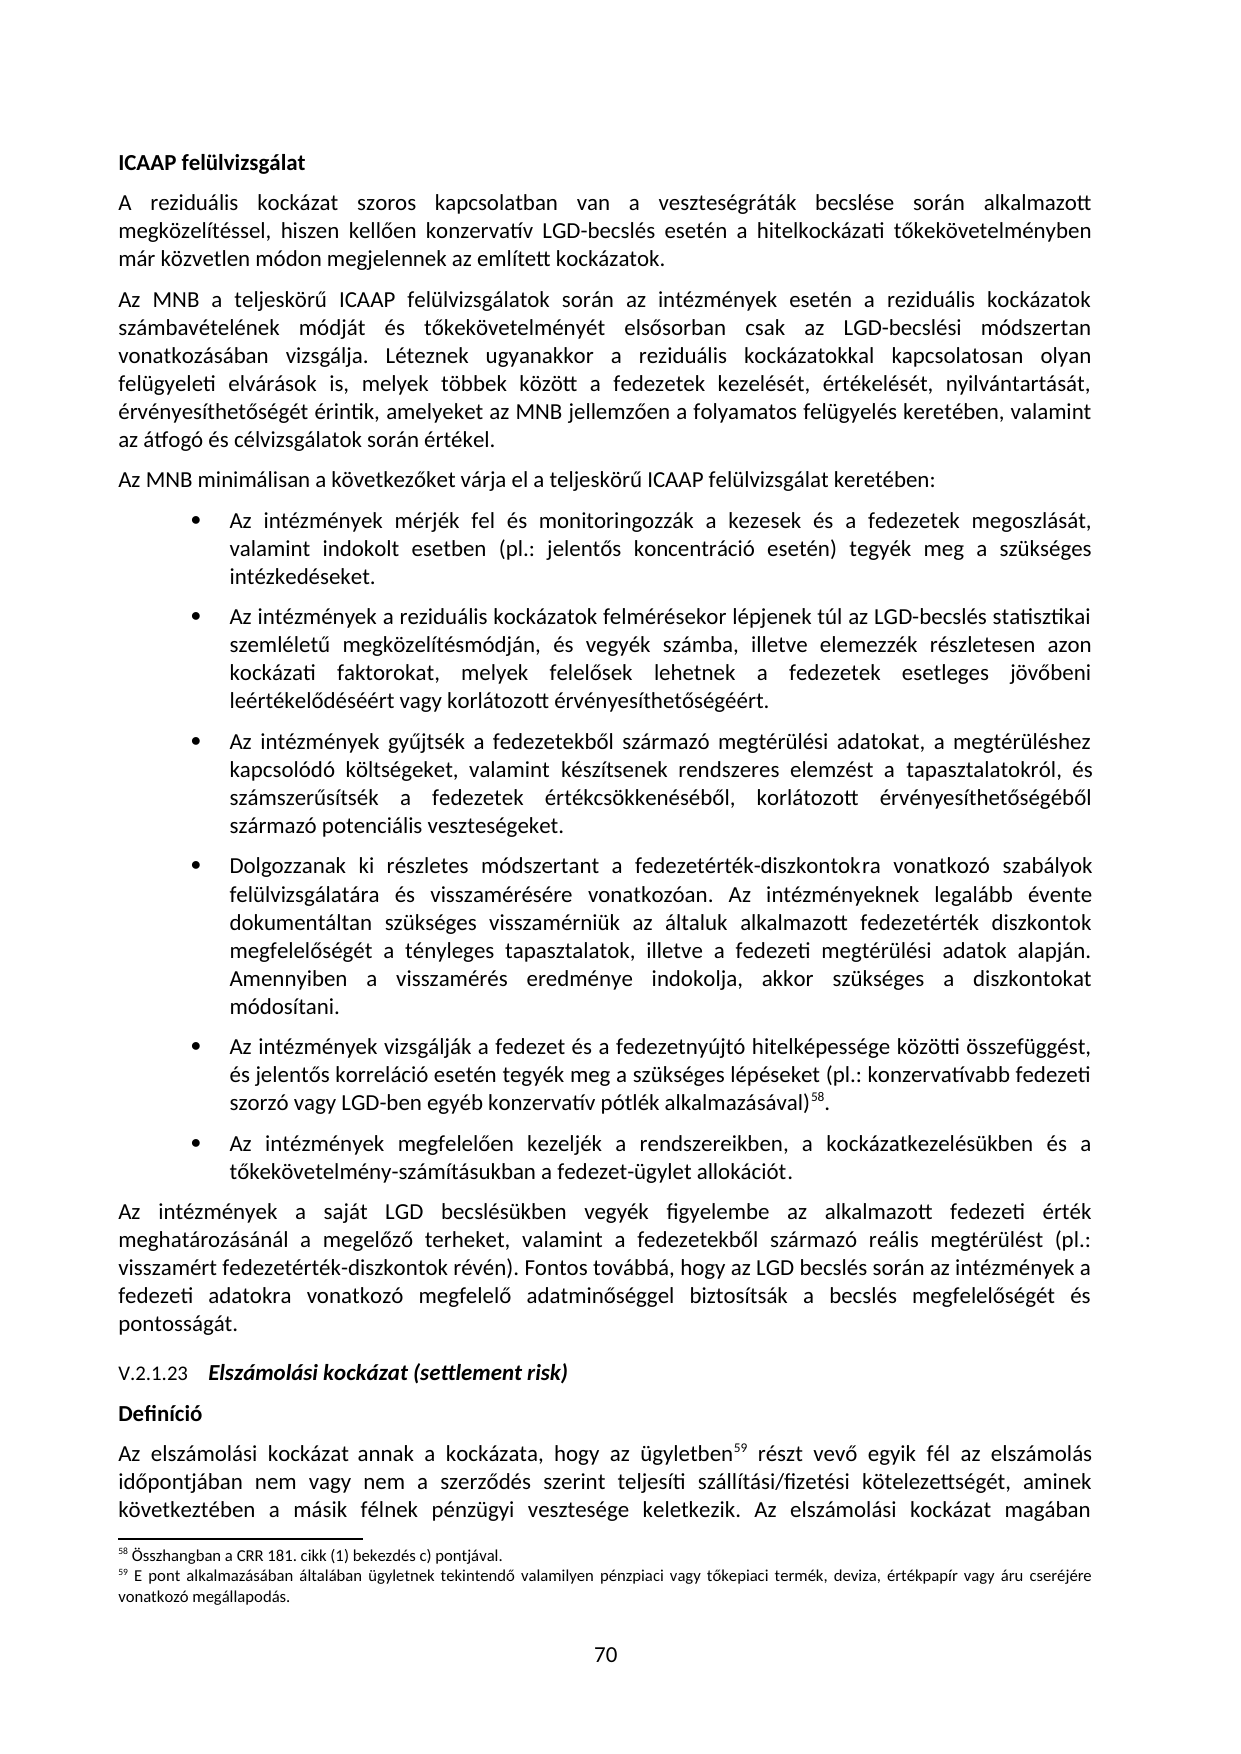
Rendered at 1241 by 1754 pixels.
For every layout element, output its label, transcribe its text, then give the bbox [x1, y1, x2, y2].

text Az intézmények megfelelően kezeljék a rendszereikben, a kockázatkezelésükben és a tőkekövetelmény-számításukban a fedezet-ügylet allokációt. [192, 1129, 1093, 1185]
text Dolgozzanak ki részletes módszertant a fedezetérték-diszkontokra vonatkozó szabályok felülvizsgálatára és visszamérésére vonatkozóan. Az intézményeknek legalább évente dokumentáltan szükséges visszamérniük az általuk alkalmazott fedezetérték diszkontok megfelelőségét a tényleges tapasztalatok, illetve a fedezeti megtérülési adatok alapján. Amennyiben a visszamérés eredménye indokolja, akkor szükséges a diszkontokat módosítani. [192, 852, 1093, 1020]
text ICAAP felülvizsgálat [118, 148, 1093, 176]
subtitle Elszámolási kockázat (settlement risk) [118, 1358, 1093, 1386]
text Az intézmények gyűjtsék a fedezetekből származó megtérülési adatokat, a megtérüléshez kapcsolódó költségeket, valamint készítsenek rendszeres elemzést a tapasztalatokról, és számszerűsítsék a fedezetek értékcsökkenéséből, korlátozott érvényesíthetőségéből származó potenciális veszteségeket. [192, 727, 1093, 839]
text Az MNB minimálisan a következőket várja el a teljeskörű ICAAP felülvizsgálat keretében: [118, 465, 1093, 493]
text Az intézmények a saját LGD becslésükben vegyék figyelembe az alkalmazott fedezeti érték meghatározásánál a megelőző terheket, valamint a fedezetekből származó reális megtérülést (pl.: visszamért fedezetérték-diszkontok révén). Fontos továbbá, hogy az LGD becslés során az intézmények a fedezeti adatokra vonatkozó megfelelő adatminőséggel biztosítsák a becslés megfelelőségét és pontosságát. [118, 1197, 1093, 1337]
text Definíció [118, 1399, 1093, 1427]
text Az MNB a teljeskörű ICAAP felülvizsgálatok során az intézmények esetén a reziduális kockázatok számbavételének módját és tőkekövetelményét elsősorban csak az LGD-becslési módszertan vonatkozásában vizsgálja. Léteznek ugyanakkor a reziduális kockázatokkal kapcsolatosan olyan felügyeleti elvárások is, melyek többek között a fedezetek kezelését, értékelését, nyilvántartását, érvényesíthetőségét érintik, amelyeket az MNB jellemzően a folyamatos felügyelés keretében, valamint az átfogó és célvizsgálatok során értékel. [118, 285, 1093, 453]
text Az intézmények vizsgálják a fedezet és a fedezetnyújtó hitelképessége közötti összefüggést, és jelentős korreláció esetén tegyék meg a szükséges lépéseket (pl.: konzervatívabb fedezeti szorzó vagy LGD-ben egyéb konzervatív pótlék alkalmazásával). [192, 1032, 1093, 1116]
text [118, 1439, 1093, 1523]
text A reziduális kockázat szoros kapcsolatban van a veszteségráták becslése során alkalmazott megközelítéssel, hiszen kellően konzervatív LGD-becslés esetén a hitelkockázati tőkekövetelményben már közvetlen módon megjelennek az említett kockázatok. [118, 188, 1093, 272]
text Az intézmények a reziduális kockázatok felmérésekor lépjenek túl az LGD-becslés statisztikai szemléletű megközelítésmódján, és vegyék számba, illetve elemezzék részletesen azon kockázati faktorokat, melyek felelősek lehetnek a fedezetek esetleges jövőbeni leértékelődéséért vagy korlátozott érvényesíthetőségéért. [192, 602, 1093, 714]
text Az intézmények mérjék fel és monitoringozzák a kezesek és a fedezetek megoszlását, valamint indokolt esetben (pl.: jelentős koncentráció esetén) tegyék meg a szükséges intézkedéseket. [192, 506, 1093, 590]
